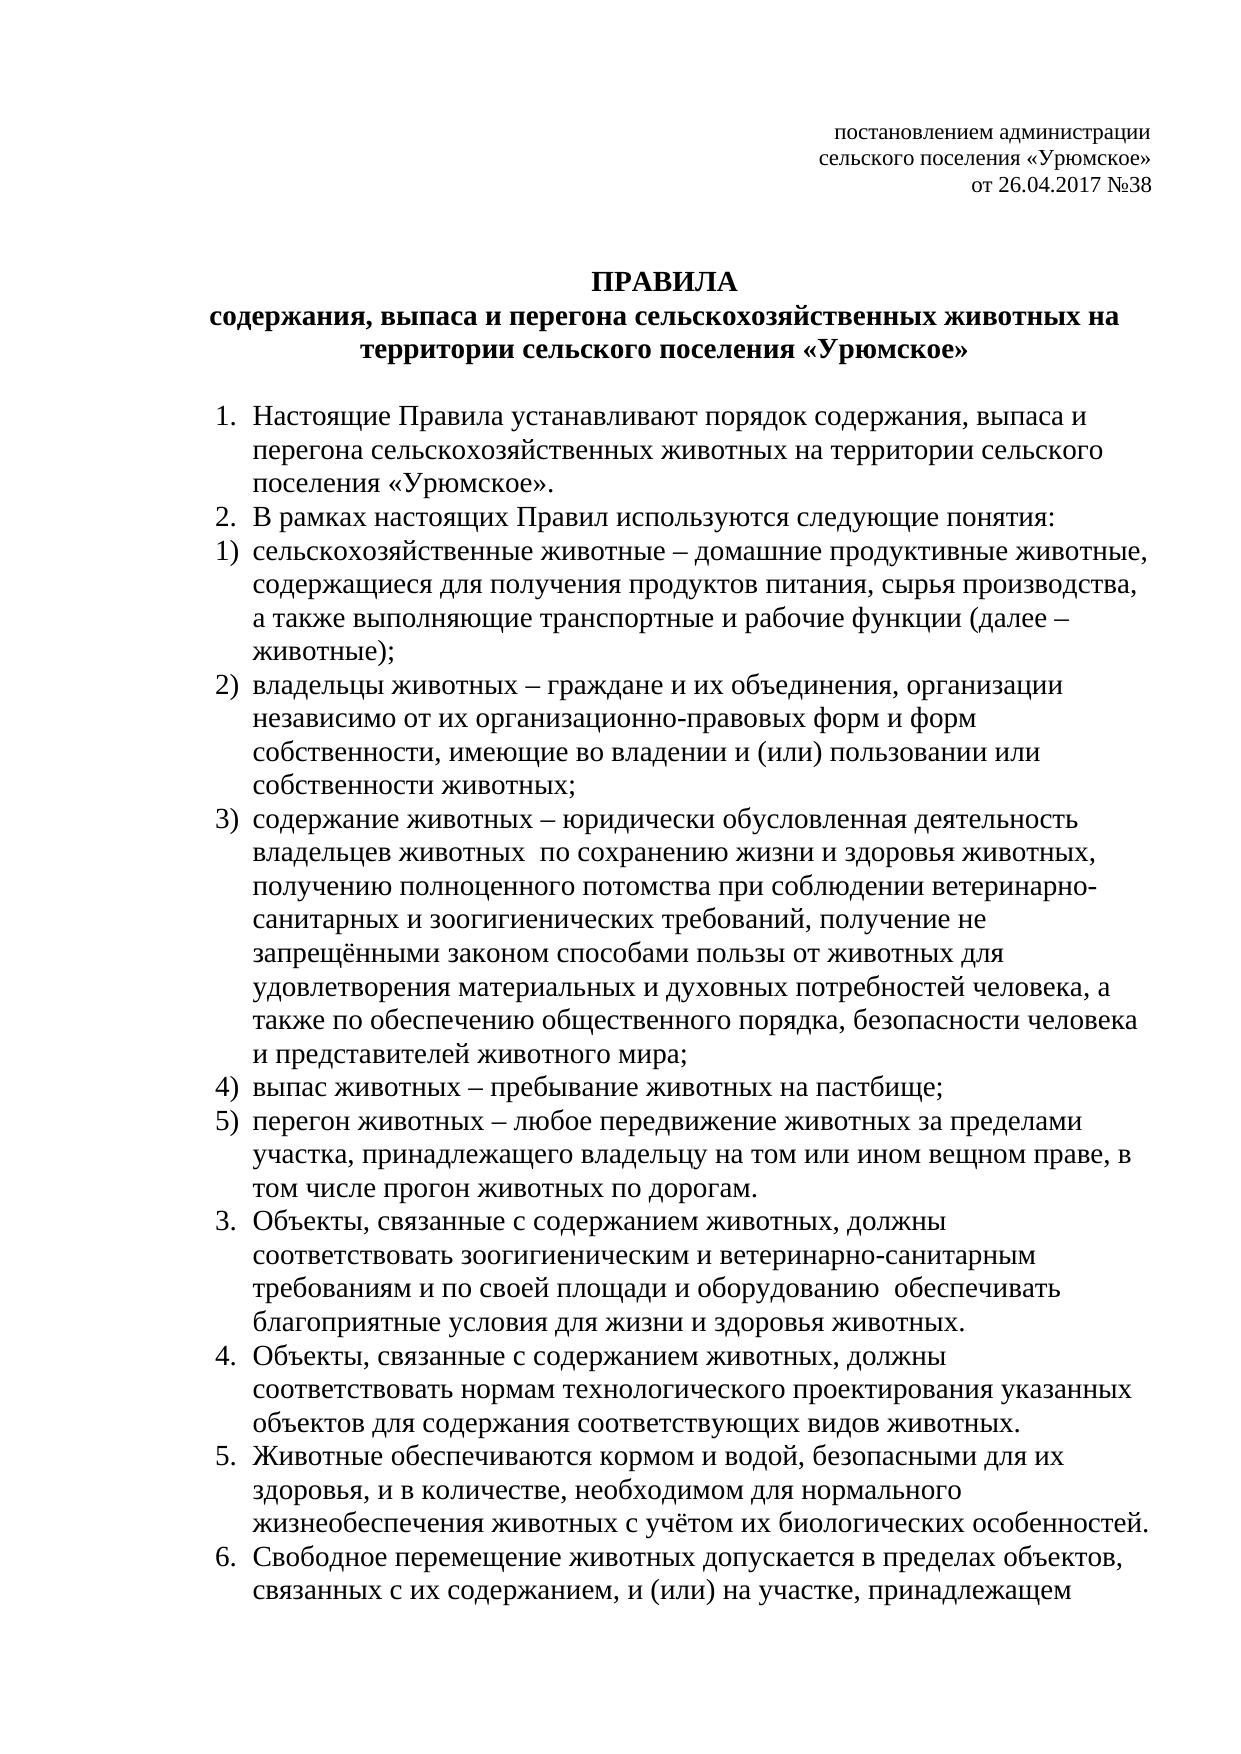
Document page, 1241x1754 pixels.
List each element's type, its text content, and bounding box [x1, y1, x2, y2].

text содержания, выпаса и перегона сельскохозяйственных животных на территории сельского поселения «Урюмское» [177, 298, 1152, 365]
list Объекты, связанные с содержанием животных, должны соответствовать зоогигиеническим и ветеринарно-санитарным требованиям и по своей площади и оборудованию обеспечивать благоприятные условия для жизни и здоровья животных. [215, 1203, 1152, 1338]
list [215, 1539, 1152, 1606]
list Объекты, связанные с содержанием животных, должны соответствовать нормам технологического проектирования указанных объектов для содержания соответствующих видов животных. [215, 1338, 1152, 1438]
list В рамках настоящих Правил используются следующие понятия: [215, 499, 1152, 533]
list сельскохозяйственные животные – домашние продуктивные животные, содержащиеся для получения продуктов питания, сырья производства, а также выполняющие транспортные и рабочие функции (далее – животные); [215, 533, 1152, 667]
list владельцы животных – граждане и их объединения, организации независимо от их организационно-правовых форм и форм собственности, имеющие во владении и (или) пользовании или собственности животных; [215, 667, 1152, 801]
list Животные обеспечиваются кормом и водой, безопасными для их здоровья, и в количестве, необходимом для нормального жизнеобеспечения животных с учётом их биологических особенностей. [215, 1438, 1152, 1539]
list содержание животных – юридически обусловленная деятельность владельцев животных по сохранению жизни и здоровья животных, получению полноценного потомства при соблюдении ветеринарно-санитарных и зоогигиенических требований, получение не запрещёнными законом способами пользы от животных для удовлетворения материальных и духовных потребностей человека, а также по обеспечению общественного порядка, безопасности человека и представителей животного мира; [215, 801, 1152, 1069]
list Настоящие Правила устанавливают порядок содержания, выпаса и перегона сельскохозяйственных животных на территории сельского поселения «Урюмское». [215, 398, 1152, 499]
text от 26.04.2017 №38 [177, 171, 1152, 197]
list выпас животных – пребывание животных на пастбище; [215, 1069, 1152, 1103]
text ПРАВИЛА [177, 264, 1152, 298]
list перегон животных – любое передвижение животных за пределами участка, принадлежащего владельцу на том или ином вещном праве, в том числе прогон животных по дорогам. [215, 1103, 1152, 1203]
text сельского поселения «Урюмское» [177, 144, 1152, 171]
text постановлением администрации [177, 118, 1152, 144]
